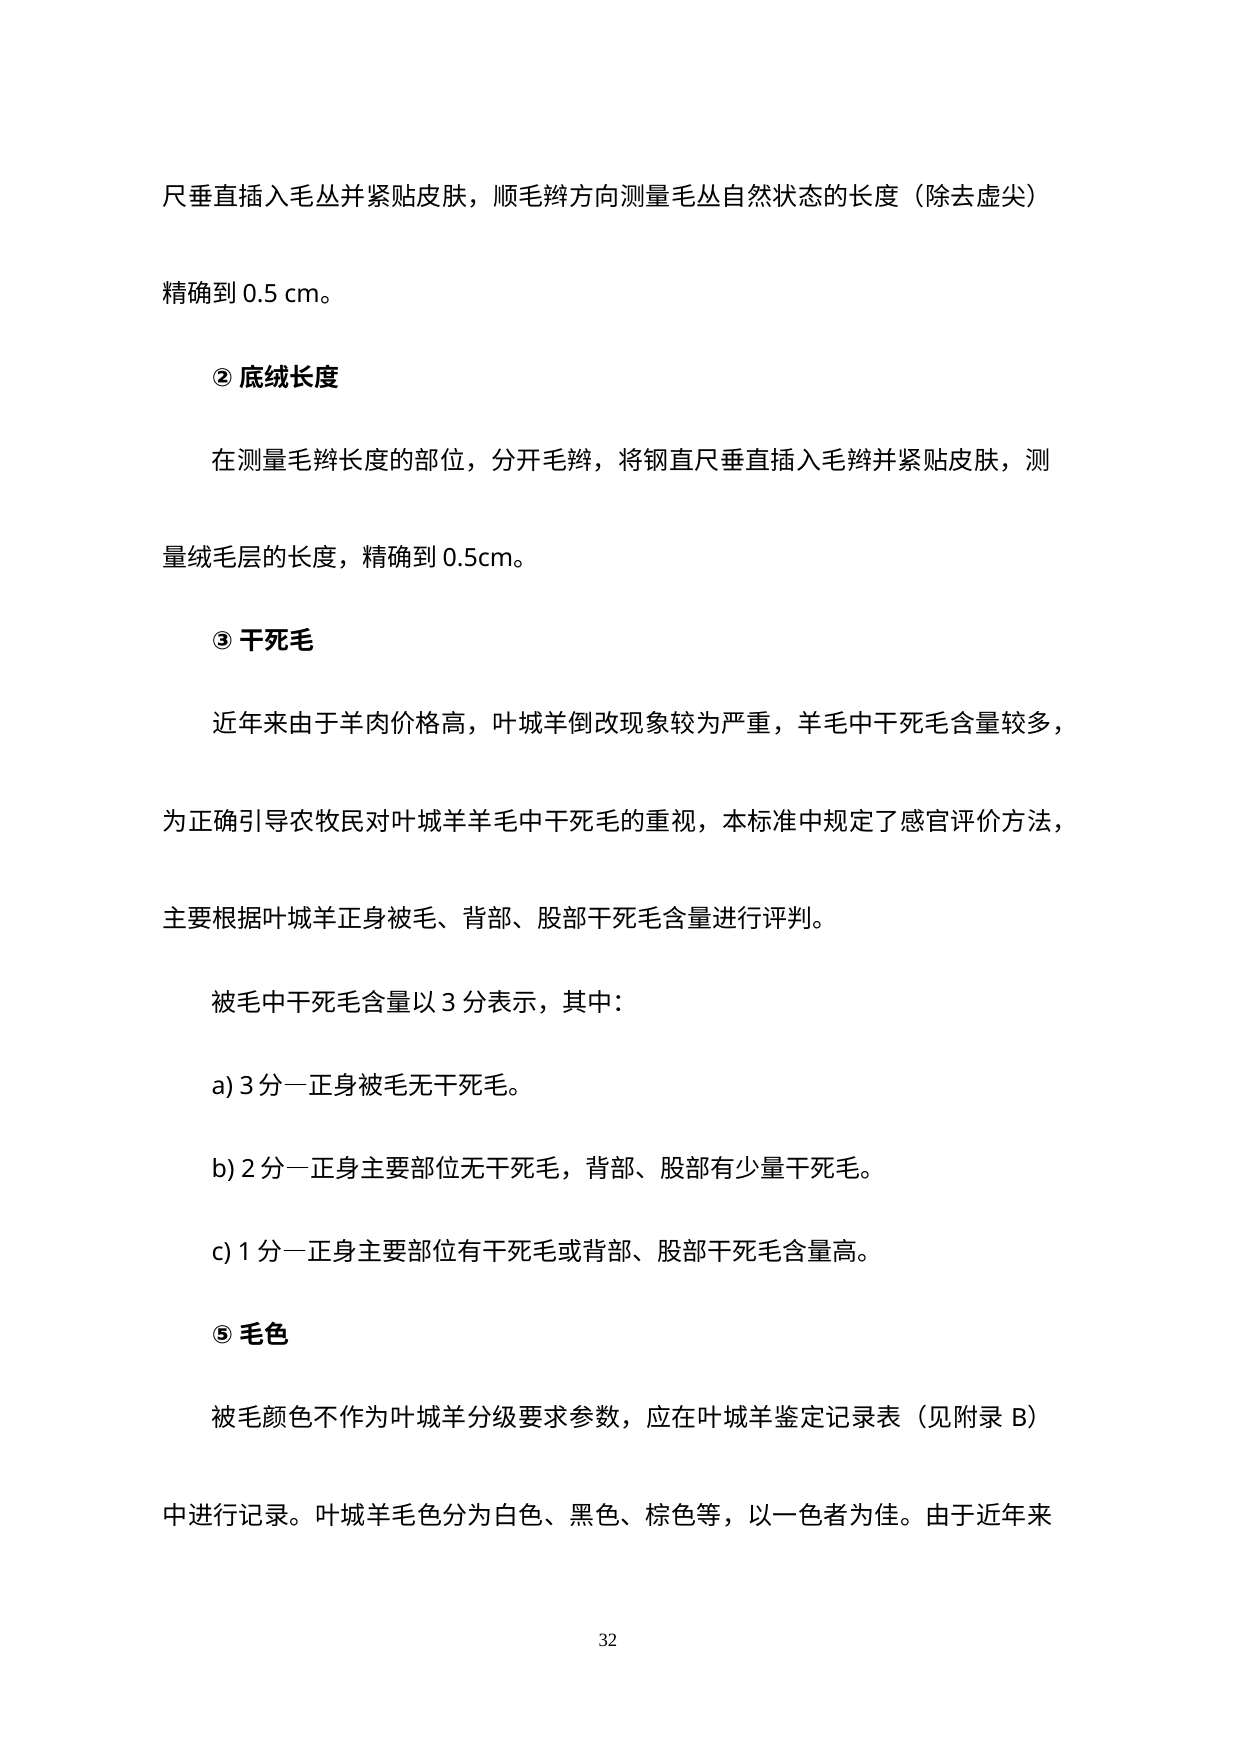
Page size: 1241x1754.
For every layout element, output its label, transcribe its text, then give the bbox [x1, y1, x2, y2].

text 被毛中干死毛含量以3 分表示，其中： [162, 968, 1053, 1033]
text ⑤ 毛色 [162, 1300, 1053, 1365]
text c) 1分—正身主要部位有干死毛或背部、股部干死毛含量高。 [162, 1217, 1053, 1282]
text 近年来由于羊肉价格高，叶城羊倒改现象较为严重，羊毛中干死毛含量较多，为正确引导农牧民对叶城羊羊毛中干死毛的重视，本标准中规定了感官评价方法，主要根据叶城羊正身被毛、背部、股部干死毛含量进行评判。 [162, 689, 1053, 949]
text 在测量毛辫长度的部位，分开毛辫，将钢直尺垂直插入毛辫并紧贴皮肤，测量绒毛层的长度，精确到0.5cm。 [162, 426, 1053, 588]
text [162, 1383, 1053, 1546]
text a) 3分—正身被毛无干死毛。 [162, 1051, 1053, 1116]
text b) 2分—正身主要部位无干死毛，背部、股部有少量干死毛。 [162, 1134, 1053, 1199]
text ③ 干死毛 [162, 606, 1053, 671]
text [162, 162, 1053, 324]
text ② 底绒长度 [162, 343, 1053, 408]
